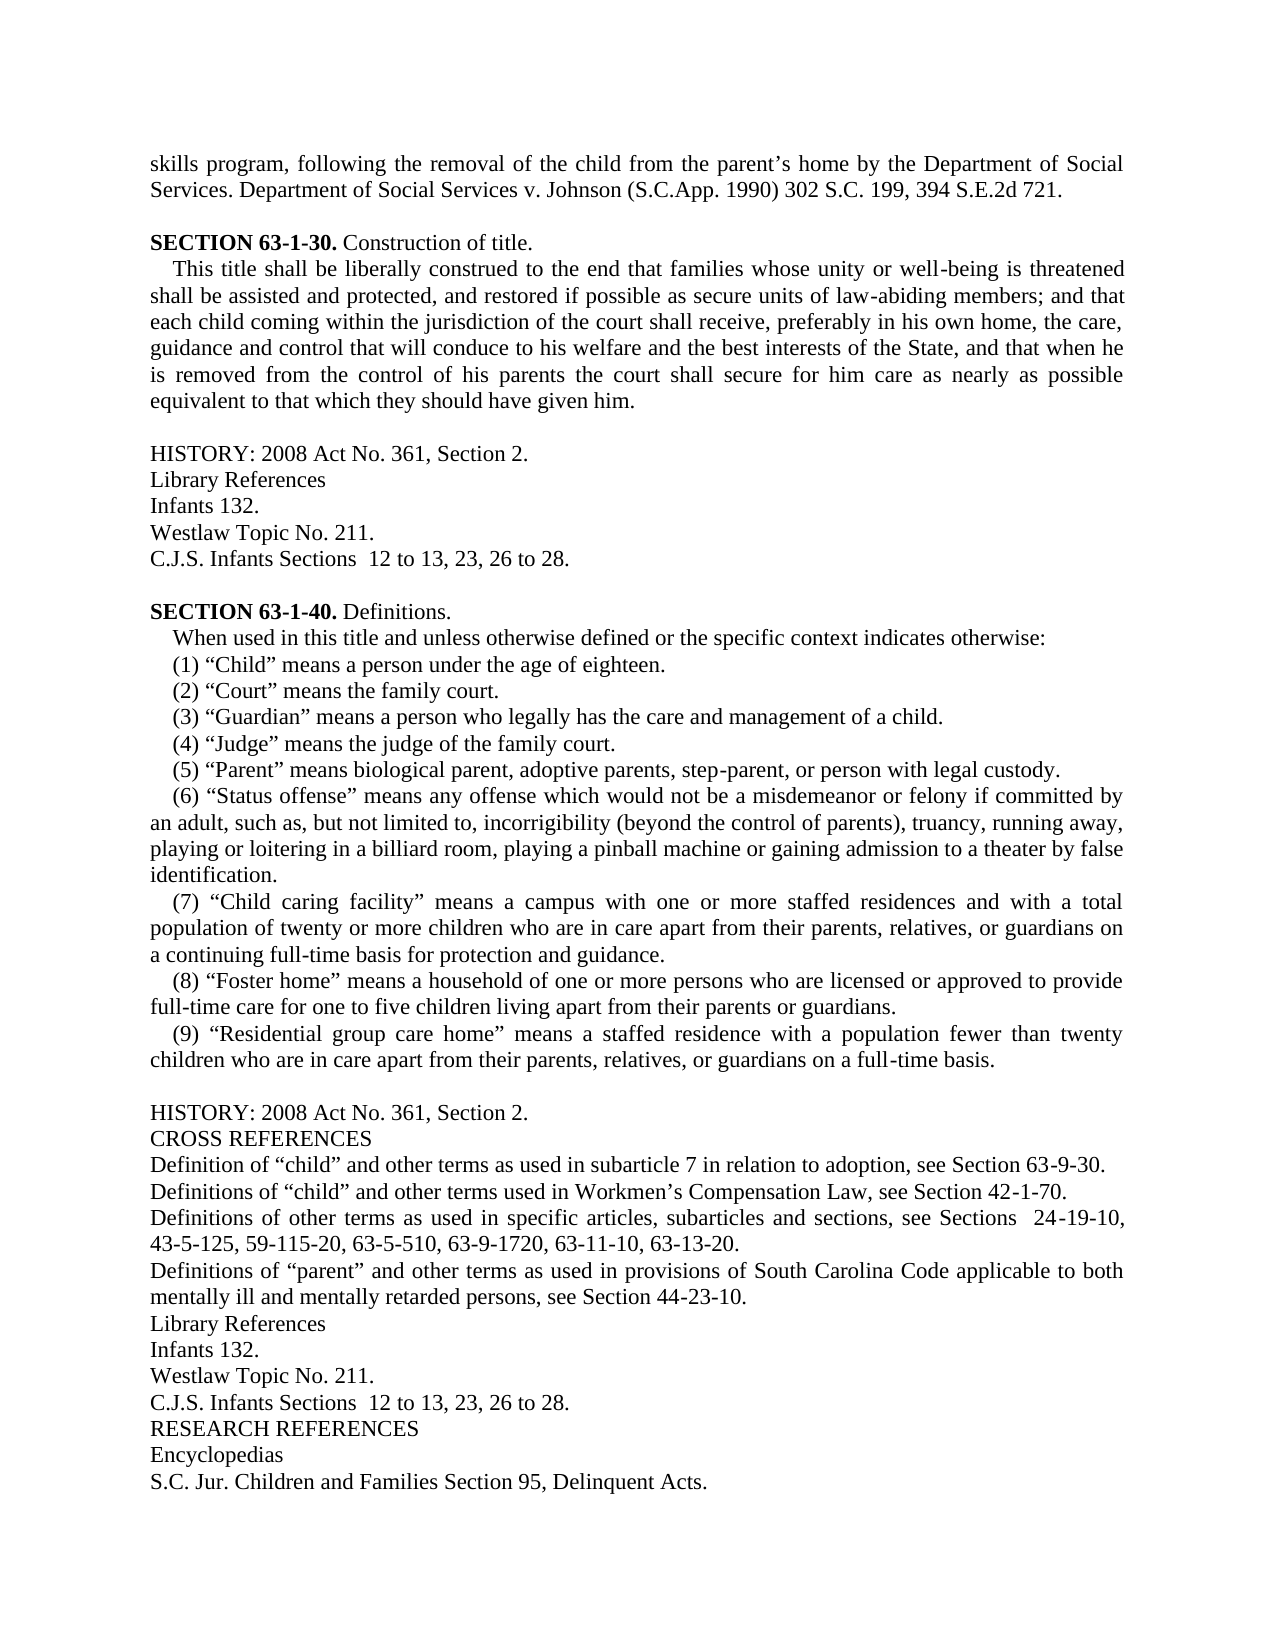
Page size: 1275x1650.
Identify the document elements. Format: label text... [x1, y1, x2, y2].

text (9) “Residential group care home” means a staffed residence with a population fewer than twenty children who are in care apart from their parents, relatives, or guardians on a full-time basis. [150, 1020, 1125, 1072]
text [150, 150, 1125, 203]
text Infants 132. [150, 1336, 1125, 1362]
text SECTION 63-1-40. Definitions. [150, 598, 1125, 624]
text SECTION 63-1-30. Construction of title. [150, 229, 1125, 255]
text Definitions of “child” and other terms used in Workmen’s Compensation Law, see Section 42-1-70. [150, 1178, 1125, 1204]
text HISTORY: 2008 Act No. 361, Section 2. [150, 1099, 1125, 1125]
text Encyclopedias [150, 1441, 1125, 1468]
text HISTORY: 2008 Act No. 361, Section 2. [150, 440, 1125, 466]
text C.J.S. Infants Sections 12 to 13, 23, 26 to 28. [150, 1389, 1125, 1415]
text S.C. Jur. Children and Families Section 95, Delinquent Acts. [150, 1468, 1125, 1494]
text (1) “Child” means a person under the age of eighteen. [150, 651, 1125, 677]
text (7) “Child caring facility” means a campus with one or more staffed residences and with a total population of twenty or more children who are in care apart from their parents, relatives, or guardians on a continuing full-time basis for protection and guidance. [150, 888, 1125, 967]
text (8) “Foster home” means a household of one or more persons who are licensed or approved to provide full-time care for one to five children living apart from their parents or guardians. [150, 967, 1125, 1020]
text Westlaw Topic No. 211. [150, 1362, 1125, 1389]
text (4) “Judge” means the judge of the family court. [150, 730, 1125, 756]
text CROSS REFERENCES [150, 1125, 1125, 1151]
text RESEARCH REFERENCES [150, 1415, 1125, 1441]
text Library References [150, 1309, 1125, 1336]
text (2) “Court” means the family court. [150, 677, 1125, 703]
text This title shall be liberally construed to the end that families whose unity or well-being is threatened shall be assisted and protected, and restored if possible as secure units of law-abiding members; and that each child coming within the jurisdiction of the court shall receive, preferably in his own home, the care, guidance and control that will conduce to his welfare and the best interests of the State, and that when he is removed from the control of his parents the court shall secure for him care as nearly as possible equivalent to that which they should have given him. [150, 255, 1125, 413]
text When used in this title and unless otherwise defined or the specific context indicates otherwise: [150, 624, 1125, 651]
text Infants 132. [150, 493, 1125, 519]
text Definitions of other terms as used in specific articles, subarticles and sections, see Sections 24-19-10, 43-5-125, 59-115-20, 63-5-510, 63-9-1720, 63-11-10, 63-13-20. [150, 1204, 1125, 1257]
text (3) “Guardian” means a person who legally has the care and management of a child. [150, 703, 1125, 730]
text Definitions of “parent” and other terms as used in provisions of South Carolina Code applicable to both mentally ill and mentally retarded persons, see Section 44-23-10. [150, 1257, 1125, 1309]
text (6) “Status offense” means any offense which would not be a misdemeanor or felony if committed by an adult, such as, but not limited to, incorrigibility (beyond the control of parents), truancy, running away, playing or loitering in a billiard room, playing a pinball machine or gaining admission to a theater by false identification. [150, 782, 1125, 888]
text Library References [150, 466, 1125, 493]
text C.J.S. Infants Sections 12 to 13, 23, 26 to 28. [150, 545, 1125, 572]
text (5) “Parent” means biological parent, adoptive parents, step-parent, or person with legal custody. [150, 756, 1125, 782]
text Definition of “child” and other terms as used in subarticle 7 in relation to adoption, see Section 63-9-30. [150, 1151, 1125, 1178]
text Westlaw Topic No. 211. [150, 519, 1125, 545]
